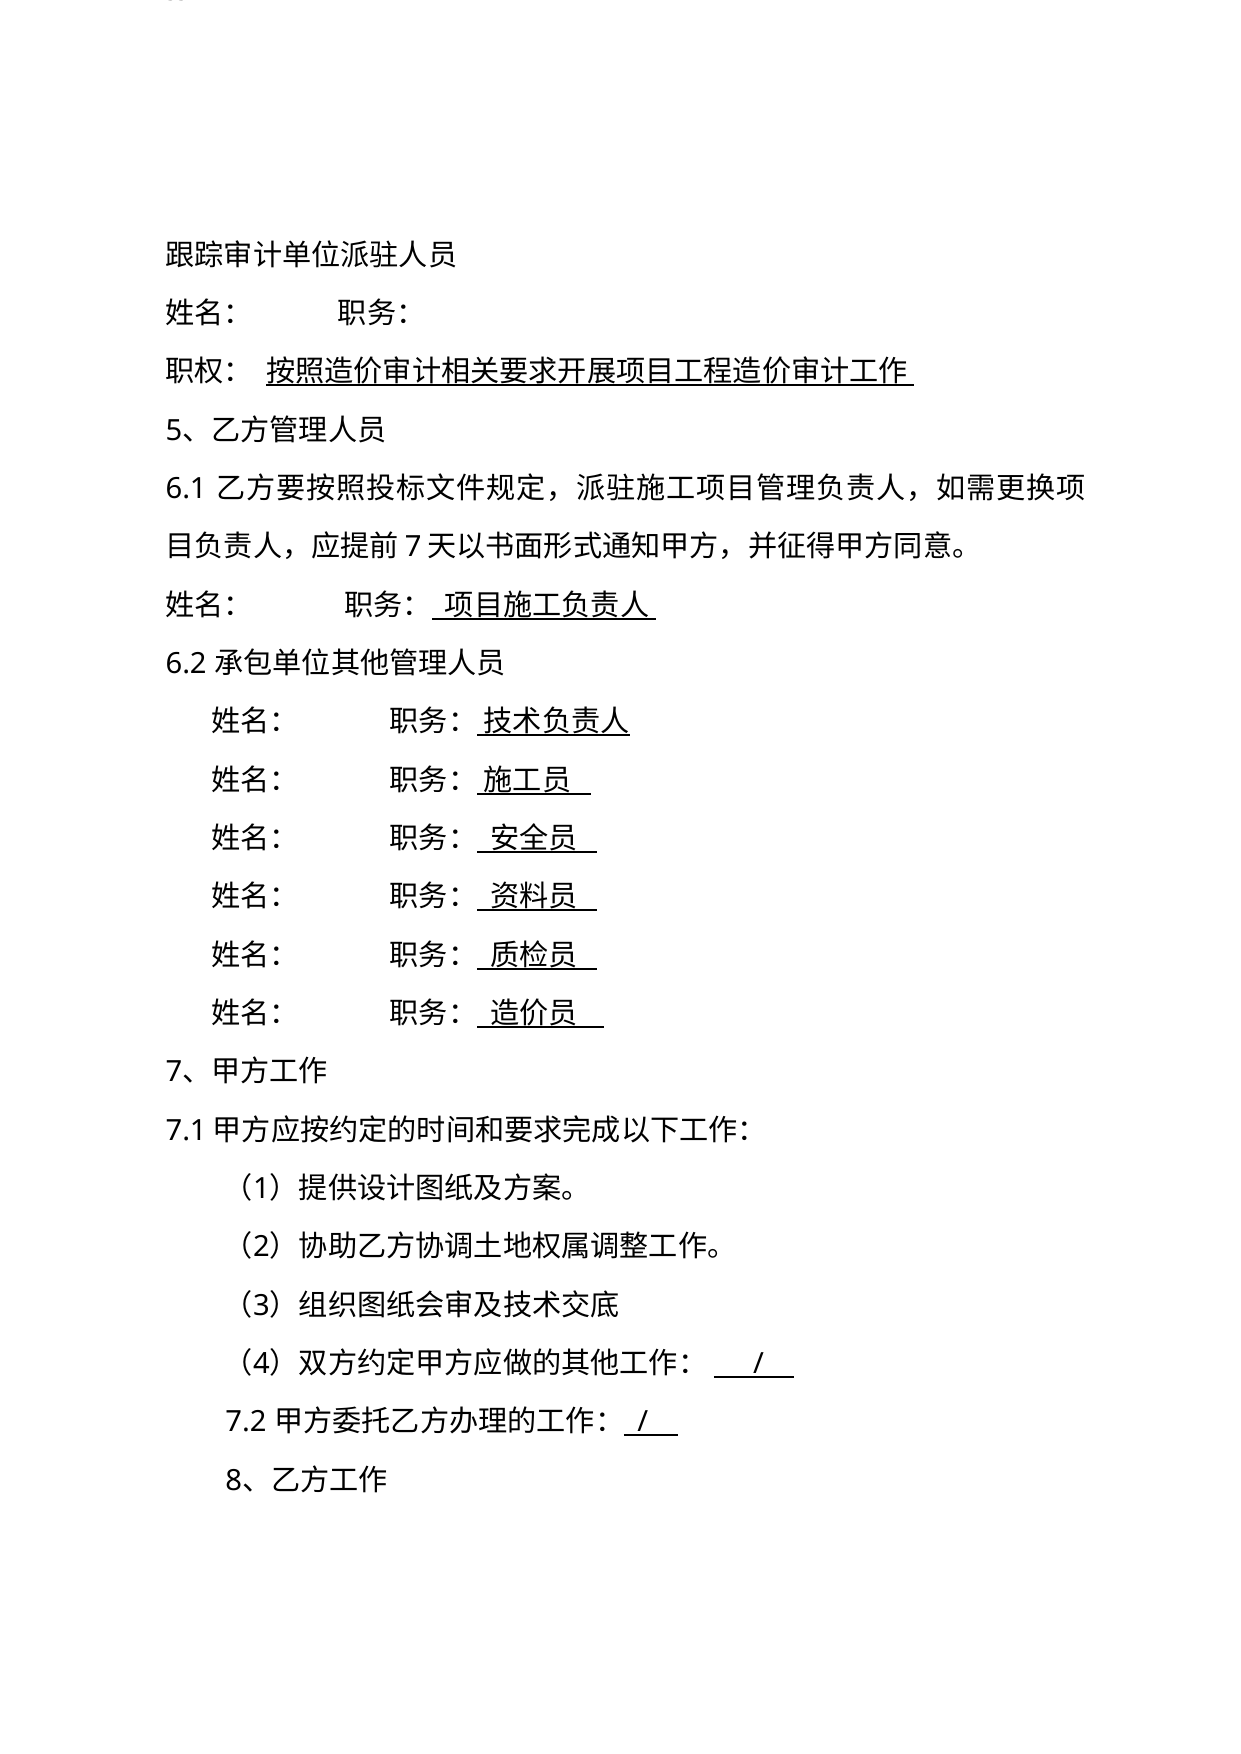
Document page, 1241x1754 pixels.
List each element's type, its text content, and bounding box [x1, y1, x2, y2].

list 协助乙方协调土地权属调整工作。 [165, 1210, 1087, 1268]
text 5、乙方管理人员 [165, 393, 1087, 452]
text 跟踪审计单位派驻人员 [165, 218, 1087, 277]
text 7.1甲方应按约定的时间和要求完成以下工作： [165, 1093, 1087, 1152]
text 姓名： 职务： [165, 277, 1087, 335]
text 姓名： 职务： 造价员 [165, 977, 1087, 1035]
text （3）组织图纸会审及技术交底 [165, 1268, 1087, 1327]
text 6.2 承包单位其他管理人员 [165, 627, 1087, 685]
text 姓名： 职务： 技术负责人 [165, 685, 1087, 743]
text 职权： 按照造价审计相关要求开展项目工程造价审计工作 [165, 335, 1087, 393]
text 8、乙方工作 [165, 1443, 1087, 1502]
text 姓名： 职务： 安全员 [165, 802, 1087, 860]
text 姓名： 职务： 资料员 [165, 860, 1087, 918]
text 6.1 乙方要按照投标文件规定，派驻施工项目管理负责人，如需更换项目负责人，应提前7天以书面形式通知甲方，并征得甲方同意。 [165, 452, 1087, 568]
text 7.2 甲方委托乙方办理的工作： / [165, 1385, 1087, 1443]
text 7、甲方工作 [165, 1035, 1087, 1093]
list 提供设计图纸及方案。 [165, 1152, 1087, 1210]
text 姓名： 职务： 项目施工负责人 [165, 568, 1087, 627]
text 姓名： 职务： 质检员 [165, 918, 1087, 977]
text 姓名： 职务： 施工员 [165, 743, 1087, 802]
text （4）双方约定甲方应做的其他工作： / [165, 1327, 1087, 1385]
